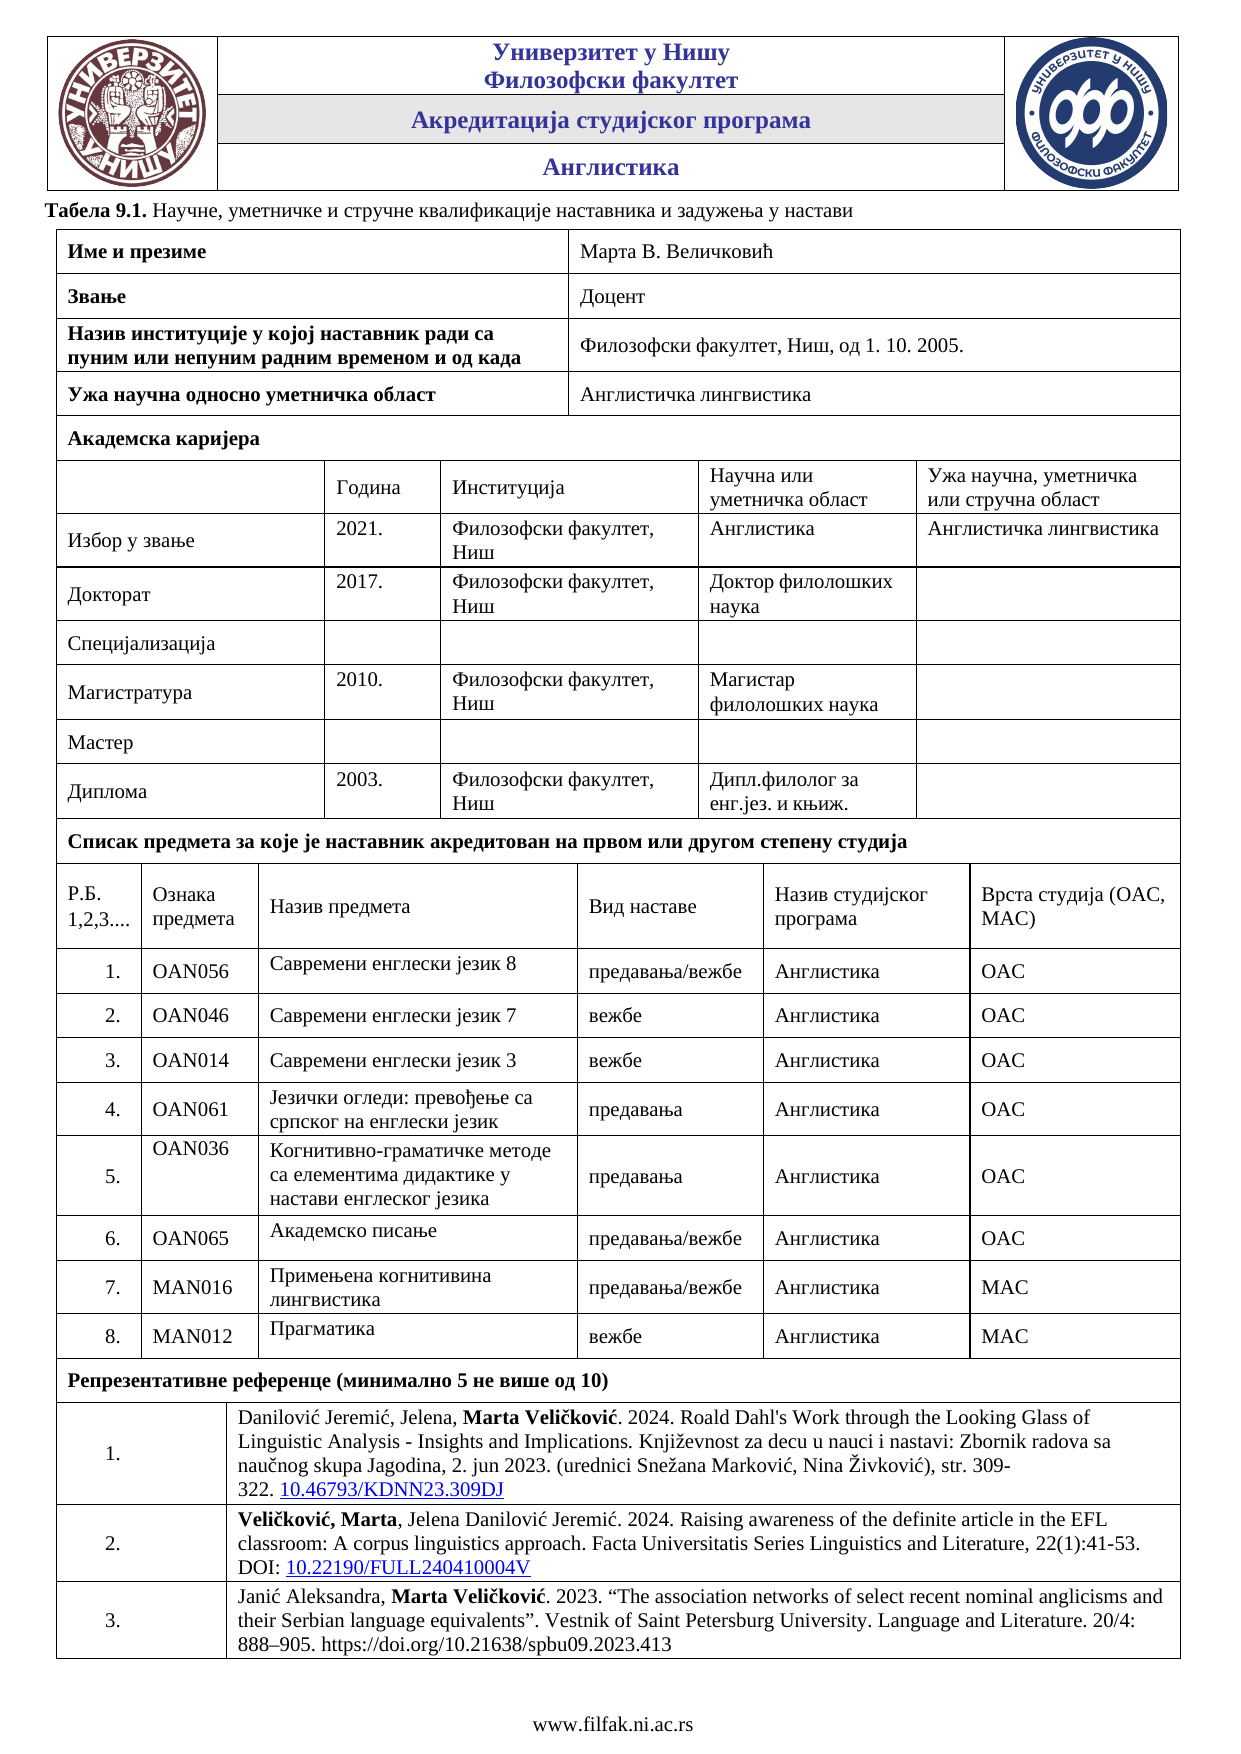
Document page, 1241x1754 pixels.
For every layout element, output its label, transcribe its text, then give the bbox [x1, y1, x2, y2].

table_cell Когнитивно-граматичке методе са елементима дидактике у настави енглеског језика [259, 1136, 577, 1215]
table_cell вежбе [578, 994, 763, 1037]
table_cell Магистратура [57, 665, 324, 719]
table_cell Филозофски факултет, Ниш [441, 764, 698, 818]
table_cell Врста студија (ОАС, МАС) [971, 864, 1180, 948]
table_cell Англистичка лингвистика [917, 514, 1180, 566]
table_cell Доктор филолошких наука [699, 568, 916, 620]
table_cell Савремени енглески језик 3 [259, 1038, 577, 1082]
table_cell [917, 764, 1180, 818]
table_cell Академско писање [259, 1216, 577, 1260]
table_cell Назив студијског програма [764, 864, 969, 948]
table_cell Репрезентативне референце (минимално 5 не више од 10) [57, 1359, 1180, 1402]
table_cell [57, 1038, 141, 1082]
table_header Марта В. Величковић [569, 230, 1180, 273]
table_cell предавања/вежбе [578, 1216, 763, 1260]
table_cell [57, 1261, 141, 1313]
picture [58, 39, 206, 187]
table_cell ОАС [971, 1216, 1180, 1260]
table_cell [917, 568, 1180, 620]
table_cell Прагматика [259, 1314, 577, 1358]
table_cell [57, 461, 324, 513]
table_cell [57, 994, 141, 1037]
table_cell Ужа научна, уметничка или стручна област [917, 461, 1180, 513]
table_cell 2021. [325, 514, 440, 566]
table_cell Савремени енглески језик 7 [259, 994, 577, 1037]
table_cell Диплома [57, 764, 324, 818]
table_cell [57, 1582, 226, 1658]
table_cell Назив предмета [259, 864, 577, 948]
picture [1016, 37, 1168, 189]
table_cell [917, 720, 1180, 763]
table_cell Danilović Jeremić, Jelena, Marta Veličković. 2024. Roald Dahl's Work through the Looking Glass of Linguistic Analysis - Insights and Implications. Književnost za decu u nauci i nastavi: Zbornik radova sa naučnog skupa Jagodina, 2. jun 2023. (urednici Snežana Marković, Nina Živković), str. 309-322. 10.46793/KDNN23.309DJ [227, 1403, 1180, 1503]
table_cell Англистика [764, 1136, 969, 1215]
table_cell Ознака предмета [142, 864, 258, 948]
table_cell Ужа научна односно уметничка област [57, 372, 568, 415]
table_cell Англистика [699, 514, 916, 566]
table_cell Англистика [764, 994, 969, 1037]
table_cell [57, 1083, 141, 1135]
table_cell Институција [441, 461, 698, 513]
table_cell Језички огледи: превођење са српског на енглески језик [259, 1083, 577, 1135]
table_cell Филозофски факултет, Ниш [441, 665, 698, 719]
table_cell Примењена когнитивина лингвистика [259, 1261, 577, 1313]
table_cell Докторат [57, 568, 324, 620]
table_cell [917, 621, 1180, 664]
table_cell Janić Aleksandra, Marta Veličković. 2023. “The association networks of select recent nominal anglicisms and their Serbian language equivalents”. Vestnik of Saint Petersburg University. Language and Literature. 20/4: 888–905. https://doi.org/10.21638/spbu09.2023.413 [227, 1582, 1180, 1658]
table_cell Англистичка лингвистика [569, 372, 1180, 415]
table_cell предавања/вежбе [578, 1261, 763, 1313]
table_cell OAN061 [142, 1083, 258, 1135]
table_cell OAN056 [142, 949, 258, 993]
table_cell [57, 1505, 226, 1581]
table_cell МАС [971, 1261, 1180, 1313]
table_cell Англистика [764, 1314, 969, 1358]
table_cell 2010. [325, 665, 440, 719]
table_cell Р.Б. 1,2,3.... [57, 864, 141, 948]
table_cell ОАС [971, 1136, 1180, 1215]
table_cell Филозофски факултет, Ниш [441, 514, 698, 566]
table_cell Година [325, 461, 440, 513]
table_cell предавања/вежбе [578, 949, 763, 993]
table_cell Академска каријера [57, 416, 1180, 460]
table_cell [57, 1216, 141, 1260]
table_cell [441, 621, 698, 664]
table_cell Англистика [764, 949, 969, 993]
table_cell ОАС [971, 994, 1180, 1037]
table_cell Научна или уметничка област [699, 461, 916, 513]
table_cell вежбе [578, 1314, 763, 1358]
table_cell Савремени енглески језик 8 [259, 949, 577, 993]
table_cell Мастер [57, 720, 324, 763]
table_cell Звање [57, 274, 568, 317]
table_cell Англистика [764, 1216, 969, 1260]
table_cell OAN036 [142, 1136, 258, 1215]
table_cell МАС [971, 1314, 1180, 1358]
text Табела 9.1. Научне, уметничке и стручне квалификације наставника и задужења у настави [44, 198, 1181, 222]
table_cell [57, 1314, 141, 1358]
table_cell OAN046 [142, 994, 258, 1037]
table_cell Вид наставе [578, 864, 763, 948]
table_cell Избор у звање [57, 514, 324, 566]
table_cell [57, 1136, 141, 1215]
table_cell Англистика [764, 1083, 969, 1135]
table_cell [325, 720, 440, 763]
table_cell ОАС [971, 949, 1180, 993]
table_cell [699, 621, 916, 664]
table_cell OAN065 [142, 1216, 258, 1260]
table_cell Англистика [764, 1038, 969, 1082]
table_cell Специјализација [57, 621, 324, 664]
table_cell 2003. [325, 764, 440, 818]
table_cell Доцент [569, 274, 1180, 317]
table_cell ОАС [971, 1083, 1180, 1135]
table_cell [699, 720, 916, 763]
table_cell Veličković, Marta, Jelena Danilović Jeremić. 2024. Raising awareness of the definite article in the EFL classroom: A corpus linguistics approach. Facta Universitatis Series Linguistics and Literature, 22(1):41-53. DOI: 10.22190/FULL240410004V [227, 1505, 1180, 1581]
table_cell [325, 621, 440, 664]
table_cell 2017. [325, 568, 440, 620]
table_cell [57, 1403, 226, 1503]
table_cell предавања [578, 1136, 763, 1215]
table_cell ОАС [971, 1038, 1180, 1082]
table_header Име и презиме [57, 230, 568, 273]
table_cell Магистар филолошких наука [699, 665, 916, 719]
table_cell Списак предмета за које је наставник акредитован на првом или другом степену студија [57, 819, 1180, 862]
table_cell MAN012 [142, 1314, 258, 1358]
table_cell Дипл.филолог за енг.јез. и књиж. [699, 764, 916, 818]
table_cell предавања [578, 1083, 763, 1135]
table_cell [441, 720, 698, 763]
table_cell Англистика [764, 1261, 969, 1313]
table_cell MAN016 [142, 1261, 258, 1313]
table_cell Филозофски факултет, Ниш [441, 568, 698, 620]
table_cell Филозофски факултет, Ниш, од 1. 10. 2005. [569, 319, 1180, 371]
table_cell Назив институције у којој наставник ради са пуним или непуним радним временом и од када [57, 319, 568, 371]
table_cell [917, 665, 1180, 719]
table_cell OAN014 [142, 1038, 258, 1082]
table_cell [57, 949, 141, 993]
table_cell вежбе [578, 1038, 763, 1082]
